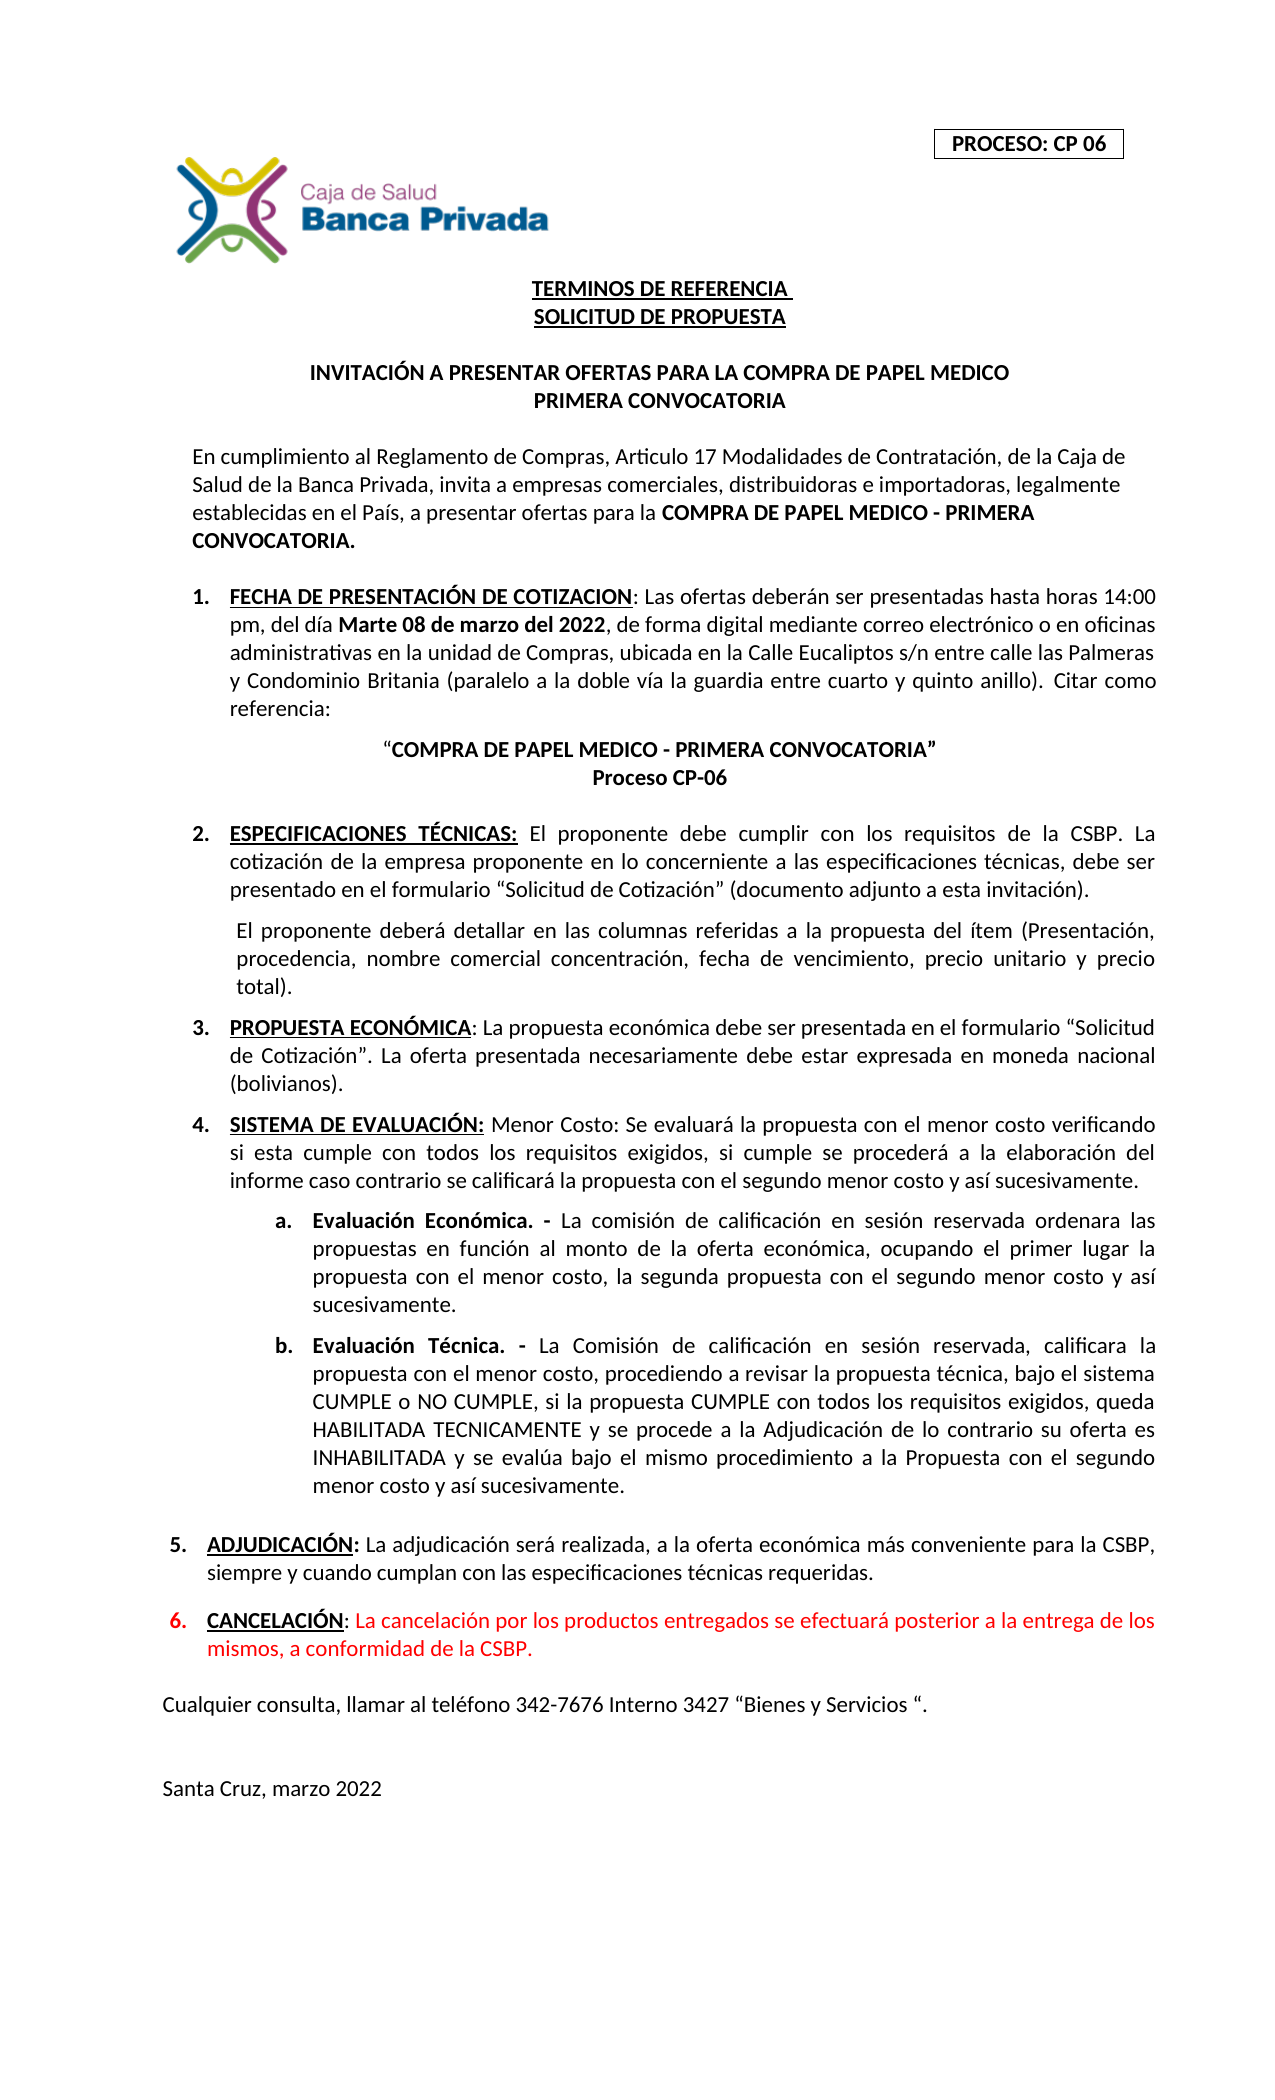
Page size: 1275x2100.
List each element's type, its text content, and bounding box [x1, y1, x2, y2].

list CANCELACIÓN: La cancelación por los productos entregados se efectuará posterior a la entrega de los mismos, a conformidad de la CSBP. [169, 1606, 1157, 1662]
text INVITACIÓN A PRESENTAR OFERTAS PARA LA COMPRA DE PAPEL MEDICO [162, 358, 1157, 386]
list El proponente deberá detallar en las columnas referidas a la propuesta del ítem (Presentación, procedencia, nombre comercial concentración, fecha de vencimiento, precio unitario y precio total). [236, 916, 1157, 1000]
text En cumplimiento al Reglamento de Compras, Articulo 17 Modalidades de Contratación, de la Caja de Salud de la Banca Privada, invita a empresas comerciales, distribuidoras e importadoras, legalmente establecidas en el País, a presentar ofertas para la COMPRA DE PAPEL MEDICO - PRIMERA CONVOCATORIA. [192, 442, 1157, 554]
list Evaluación Económica. - La comisión de calificación en sesión reservada ordenara las propuestas en función al monto de la oferta económica, ocupando el primer lugar la propuesta con el menor costo, la segunda propuesta con el segundo menor costo y así sucesivamente. [275, 1206, 1157, 1318]
picture [162, 147, 564, 275]
text Cualquier consulta, llamar al teléfono 342-7676 Interno 3427 “Bienes y Servicios “. [162, 1690, 1157, 1718]
text SOLICITUD DE PROPUESTA [162, 302, 1157, 330]
text PRIMERA CONVOCATORIA [162, 386, 1157, 414]
list ESPECIFICACIONES TÉCNICAS: El proponente debe cumplir con los requisitos de la CSBP. La cotización de la empresa proponente en lo concerniente a las especificaciones técnicas, debe ser presentado en el formulario “Solicitud de Cotización” (documento adjunto a esta invitación). [192, 819, 1157, 903]
list SISTEMA DE EVALUACIÓN: Menor Costo: Se evaluará la propuesta con el menor costo verificando si esta cumple con todos los requisitos exigidos, si cumple se procederá a la elaboración del informe caso contrario se calificará la propuesta con el segundo menor costo y así sucesivamente. [192, 1110, 1157, 1194]
list PROPUESTA ECONÓMICA: La propuesta económica debe ser presentada en el formulario “Solicitud de Cotización”. La oferta presentada necesariamente debe estar expresada en moneda nacional (bolivianos). [192, 1013, 1157, 1097]
text TERMINOS DE REFERENCIA [162, 274, 1157, 302]
list FECHA DE PRESENTACIÓN DE COTIZACION: Las ofertas deberán ser presentadas hasta horas 14:00 pm, del día Marte 08 de marzo del 2022, de forma digital mediante correo electrónico o en oficinas administrativas en la unidad de Compras, ubicada en la Calle Eucaliptos s/n entre calle las Palmeras y Condominio Britania (paralelo a la doble vía la guardia entre cuarto y quinto anillo). Citar como referencia: [192, 582, 1157, 723]
text Santa Cruz, marzo 2022 [162, 1774, 1157, 1802]
text Proceso CP-06 [162, 763, 1157, 791]
list ADJUDICACIÓN: La adjudicación será realizada, a la oferta económica más conveniente para la CSBP, siempre y cuando cumplan con las especificaciones técnicas requeridas. [169, 1530, 1157, 1586]
text “COMPRA DE PAPEL MEDICO - PRIMERA CONVOCATORIA” [162, 735, 1157, 763]
list Evaluación Técnica. - La Comisión de calificación en sesión reservada, calificara la propuesta con el menor costo, procediendo a revisar la propuesta técnica, bajo el sistema CUMPLE o NO CUMPLE, si la propuesta CUMPLE con todos los requisitos exigidos, queda HABILITADA TECNICAMENTE y se procede a la Adjudicación de lo contrario su oferta es INHABILITADA y se evalúa bajo el mismo procedimiento a la Propuesta con el segundo menor costo y así sucesivamente. [275, 1331, 1157, 1499]
table_header PROCESO: CP 06 [935, 130, 1123, 157]
